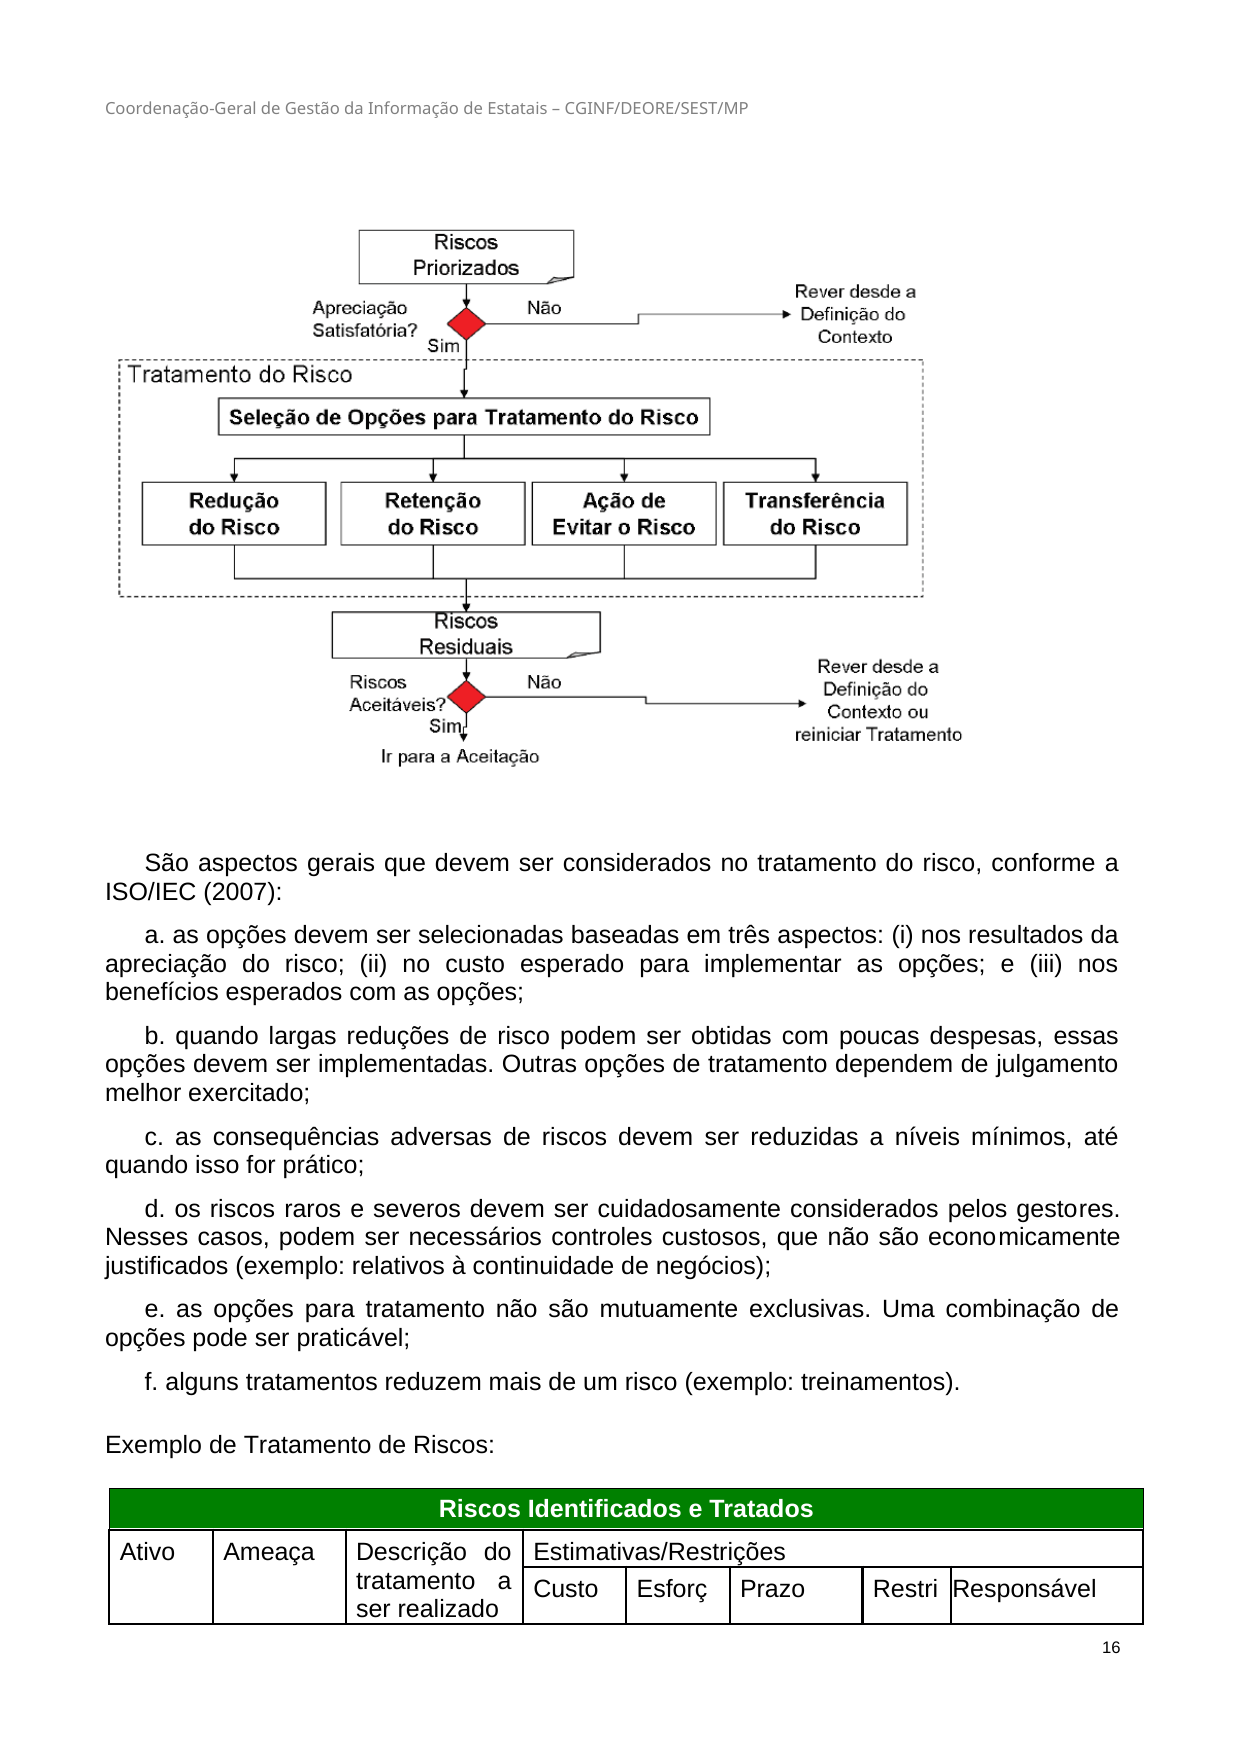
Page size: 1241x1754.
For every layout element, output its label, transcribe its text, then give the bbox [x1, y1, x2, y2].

table_header Riscos Identificados e Tratados [110, 1489, 1143, 1528]
text Exemplo de Tratamento de Riscos: [105, 1430, 1120, 1459]
text São aspectos gerais que devem ser considerados no tratamento do risco, conforme a ISO/IEC (2007): [105, 848, 1120, 905]
table_cell Restrições [864, 1568, 950, 1623]
text d. os riscos raros e severos devem ser cuidadosamente considerados pelos gestores. Nesses casos, podem ser necessários controles custosos, que não são economicamente justificados (exemplo: relativos à continuidade de negócios); [105, 1194, 1120, 1280]
text f. alguns tratamentos reduzem mais de um risco (exemplo: treinamentos). [105, 1367, 1120, 1395]
table_cell Ameaça [214, 1531, 345, 1623]
text b. quando largas reduções de risco podem ser obtidas com poucas despesas, essas opções devem ser implementadas. Outras opções de tratamento dependem de julgamento melhor exercitado; [105, 1021, 1120, 1107]
table_cell Esforço [627, 1568, 729, 1623]
table_cell Prazo [731, 1568, 861, 1623]
text a. as opções devem ser selecionadas baseadas em três aspectos: (i) nos resultados da apreciação do risco; (ii) no custo esperado para implementar as opções; e (iii) nos benefícios esperados com as opções; [105, 920, 1120, 1006]
text c. as consequências adversas de riscos devem ser reduzidas a níveis mínimos, até quando isso for prático; [105, 1122, 1120, 1179]
table_cell Descrição do tratamento a ser realizado [347, 1531, 522, 1623]
table_cell Responsável [952, 1568, 1142, 1623]
table_cell Ativo [110, 1531, 212, 1623]
text e. as opções para tratamento não são mutuamente exclusivas. Uma combinação de opções pode ser praticável; [105, 1294, 1120, 1352]
table_cell Custo [524, 1568, 625, 1623]
table_cell Estimativas/Restrições [524, 1531, 1142, 1566]
